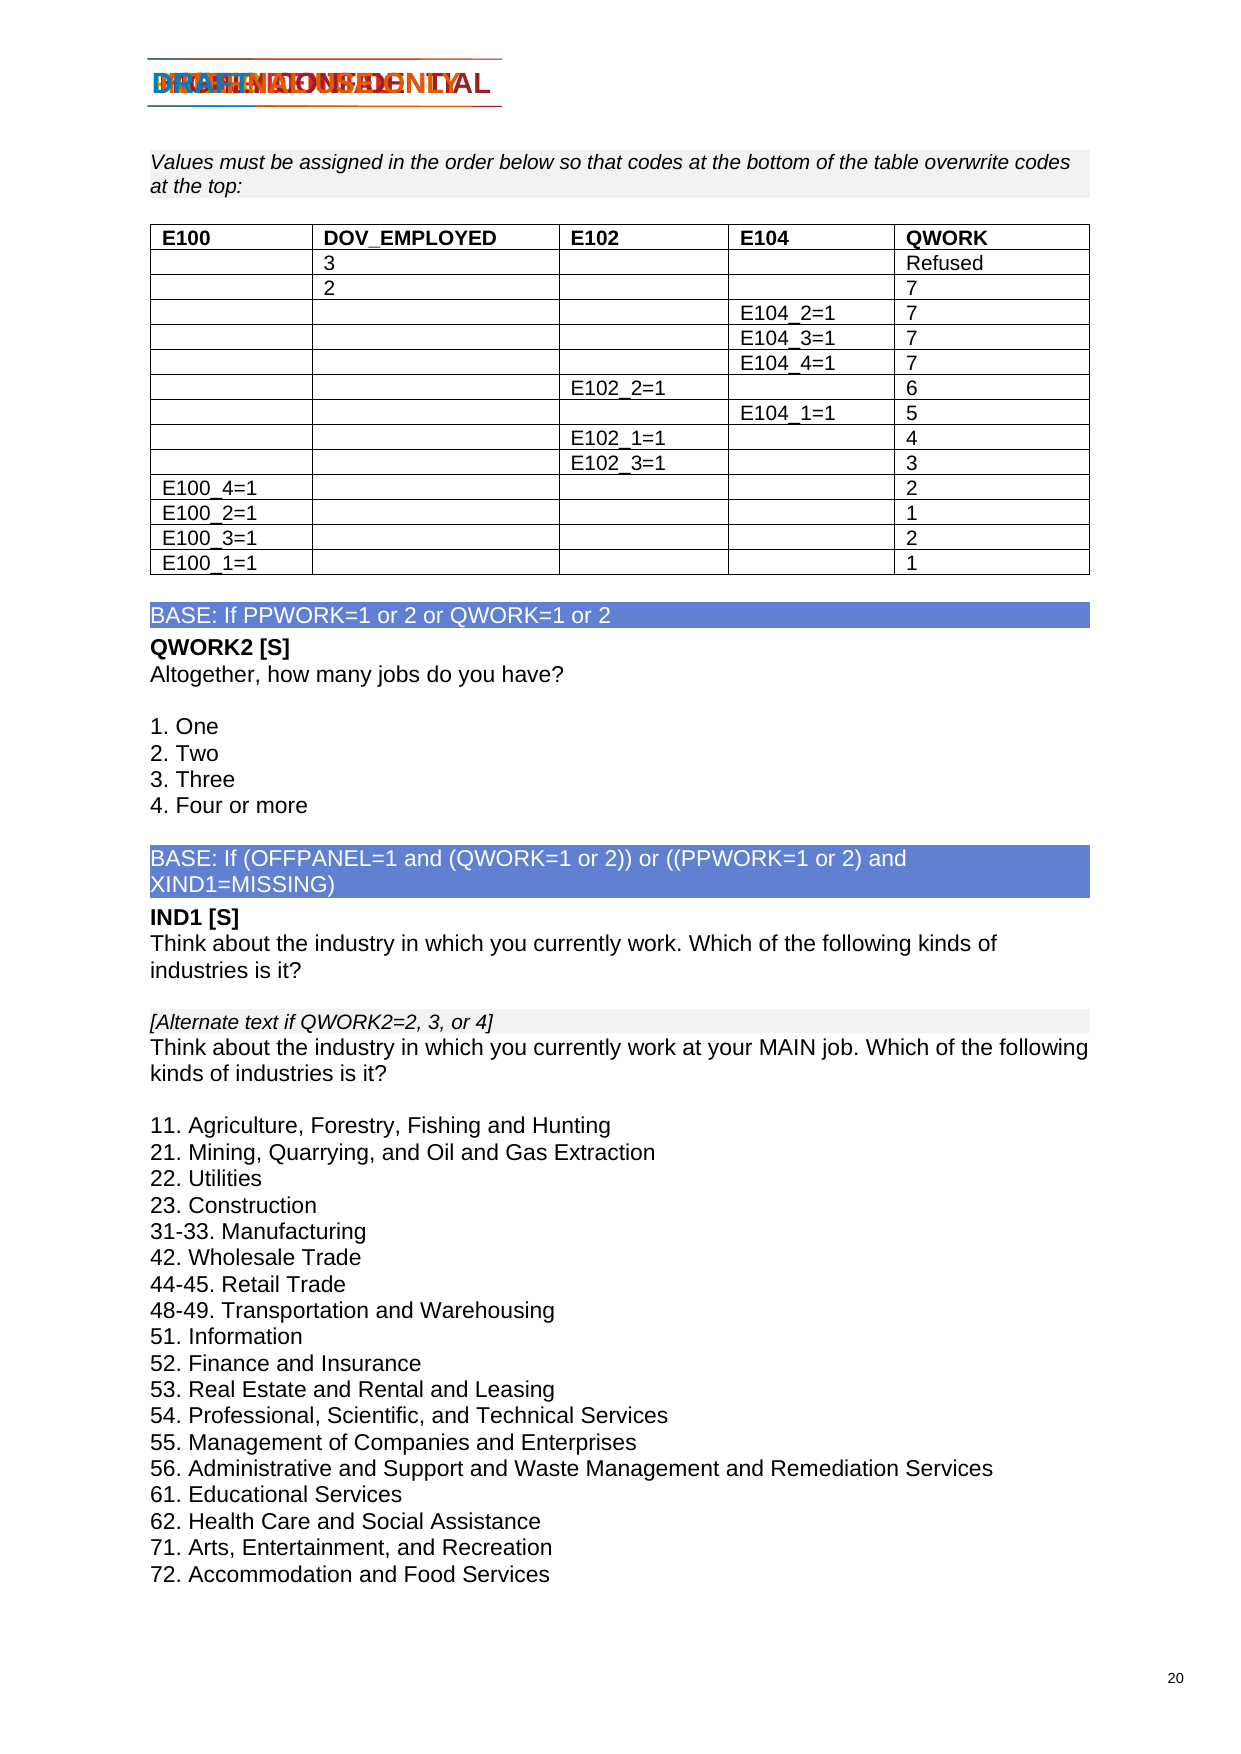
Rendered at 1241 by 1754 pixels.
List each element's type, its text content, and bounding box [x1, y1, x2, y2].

table_cell [313, 475, 559, 499]
table_cell [729, 275, 894, 299]
table_cell [729, 425, 894, 449]
text 23. Construction [150, 1192, 1090, 1218]
table_cell [729, 450, 894, 474]
table_cell [729, 375, 894, 399]
text 44-45. Retail Trade [150, 1271, 1090, 1297]
table_cell 4 [895, 425, 1089, 449]
table_cell E102_3=1 [560, 450, 728, 474]
text 22. Utilities [150, 1165, 1090, 1192]
table_cell [313, 400, 559, 424]
table_cell [151, 450, 312, 474]
table_cell [560, 300, 728, 324]
text 56. Administrative and Support and Waste Management and Remediation Services [150, 1455, 1090, 1481]
table_cell 3 [895, 450, 1089, 474]
table_header E102 [560, 225, 728, 249]
text 51. Information [150, 1323, 1090, 1350]
table_header E100 [151, 225, 312, 249]
text 4. Four or more [150, 792, 1090, 819]
table_cell E100_1=1 [151, 550, 312, 574]
text IND1 [S] [150, 904, 1090, 930]
text 3. Three [150, 766, 1090, 792]
table_cell [729, 250, 894, 274]
table_cell [560, 475, 728, 499]
text 62. Health Care and Social Assistance [150, 1508, 1090, 1534]
text [Alternate text if QWORK2=2, 3, or 4] [150, 1009, 1090, 1033]
table_cell [729, 550, 894, 574]
table_cell [560, 550, 728, 574]
table_cell 7 [895, 350, 1089, 374]
table_cell [313, 425, 559, 449]
table_cell [151, 425, 312, 449]
text Altogether, how many jobs do you have? [150, 661, 1090, 687]
table_cell [313, 375, 559, 399]
text 2. Two [150, 740, 1090, 766]
table_cell [560, 400, 728, 424]
table_cell 1 [895, 550, 1089, 574]
table_cell [151, 250, 312, 274]
table_cell 2 [313, 275, 559, 299]
table_header DOV_EMPLOYED [313, 225, 559, 249]
table_cell [560, 275, 728, 299]
table_cell [560, 500, 728, 524]
table_cell 7 [895, 325, 1089, 349]
table_cell [729, 500, 894, 524]
text 52. Finance and Insurance [150, 1350, 1090, 1376]
table_cell [151, 300, 312, 324]
table_cell E102_1=1 [560, 425, 728, 449]
table_cell Refused [895, 250, 1089, 274]
text Think about the industry in which you currently work. Which of the following kinds of industries is it? [150, 930, 1090, 983]
table_cell [729, 475, 894, 499]
text 11. Agriculture, Forestry, Fishing and Hunting [150, 1112, 1090, 1139]
text 1. One [150, 713, 1090, 740]
text 61. Educational Services [150, 1481, 1090, 1508]
table_cell [313, 450, 559, 474]
text 54. Professional, Scientific, and Technical Services [150, 1402, 1090, 1429]
text QWORK2 [S] [150, 634, 1090, 661]
table_cell [151, 375, 312, 399]
table_cell 6 [895, 375, 1089, 399]
table_cell E104_2=1 [729, 300, 894, 324]
table_cell E104_4=1 [729, 350, 894, 374]
table_cell [560, 525, 728, 549]
text 53. Real Estate and Rental and Leasing [150, 1376, 1090, 1402]
table_cell [313, 325, 559, 349]
text BASE: If (OFFPANEL=1 and (QWORK=1 or 2)) or ((PPWORK=1 or 2) and XIND1=MISSING) [150, 845, 1090, 898]
table_cell 7 [895, 300, 1089, 324]
table_cell E100_4=1 [151, 475, 312, 499]
table_cell [151, 350, 312, 374]
table_cell E100_2=1 [151, 500, 312, 524]
table_header E104 [729, 225, 894, 249]
text 31-33. Manufacturing [150, 1218, 1090, 1244]
text 71. Arts, Entertainment, and Recreation [150, 1534, 1090, 1561]
text 42. Wholesale Trade [150, 1244, 1090, 1271]
table_cell E104_3=1 [729, 325, 894, 349]
text 48-49. Transportation and Warehousing [150, 1297, 1090, 1323]
table_cell 1 [895, 500, 1089, 524]
table_cell E102_2=1 [560, 375, 728, 399]
text 72. Accommodation and Food Services [150, 1561, 1090, 1587]
table_cell [151, 275, 312, 299]
table_cell [151, 325, 312, 349]
table_cell [151, 400, 312, 424]
table_cell 2 [895, 475, 1089, 499]
table_cell [313, 300, 559, 324]
table_cell [560, 350, 728, 374]
table_cell [313, 550, 559, 574]
table_cell [313, 525, 559, 549]
table_cell E100_3=1 [151, 525, 312, 549]
table_cell 3 [313, 250, 559, 274]
table_cell 5 [895, 400, 1089, 424]
table_cell [313, 350, 559, 374]
table_header QWORK [895, 225, 1089, 249]
table_cell [729, 525, 894, 549]
text 55. Management of Companies and Enterprises [150, 1429, 1090, 1455]
text BASE: If PPWORK=1 or 2 or QWORK=1 or 2 [150, 602, 1090, 628]
table_cell [560, 325, 728, 349]
table_cell [313, 500, 559, 524]
text 21. Mining, Quarrying, and Oil and Gas Extraction [150, 1139, 1090, 1165]
text Values must be assigned in the order below so that codes at the bottom of the table overwrite codes at the top: [150, 150, 1090, 198]
table_cell [560, 250, 728, 274]
text Think about the industry in which you currently work at your MAIN job. Which of the following kinds of industries is it? [150, 1033, 1090, 1086]
table_cell E104_1=1 [729, 400, 894, 424]
table_cell 2 [895, 525, 1089, 549]
table_cell 7 [895, 275, 1089, 299]
